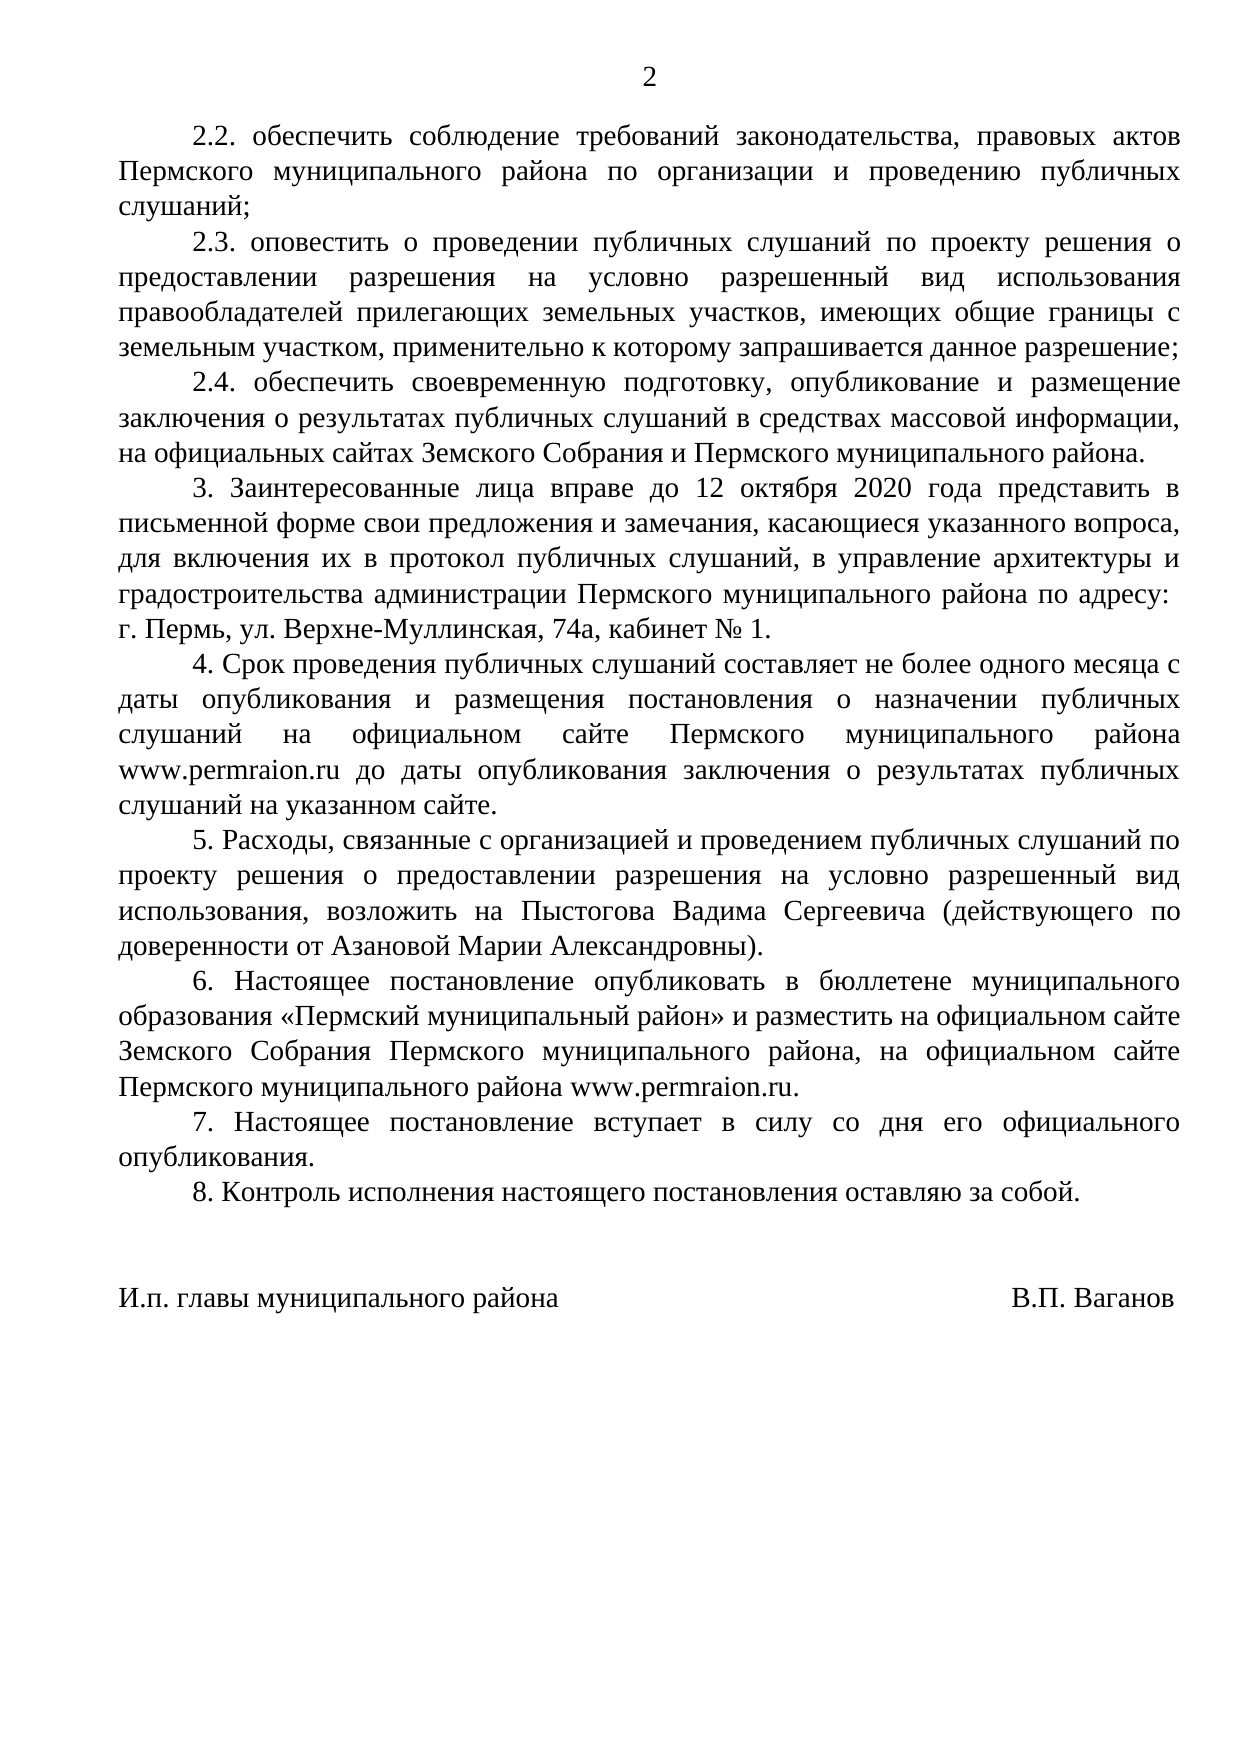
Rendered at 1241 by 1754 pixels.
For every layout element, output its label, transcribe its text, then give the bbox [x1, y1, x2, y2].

text 3. Заинтересованные лица вправе до 12 октября 2020 года представить в письменной форме свои предложения и замечания, касающиеся указанного вопроса, для включения их в протокол публичных слушаний, в управление архитектуры и градостроительства администрации Пермского муниципального района по адресу: г. Пермь, ул. Верхне-Муллинская, 74а, кабинет № 1. [118, 470, 1181, 644]
text 7. Настоящее постановление вступает в силу со дня его официального опубликования. [118, 1104, 1181, 1173]
text 2.3. оповестить о проведении публичных слушаний по проекту решения о предоставлении разрешения на условно разрешенный вид использования правообладателей прилегающих земельных участков, имеющих общие границы с земельным участком, применительно к которому запрашивается данное разрешение; [118, 224, 1181, 363]
text 5. Расходы, связанные с организацией и проведением публичных слушаний по проекту решения о предоставлении разрешения на условно разрешенный вид использования, возложить на Пыстогова Вадима Сергеевича (действующего по доверенности от Азановой Марии Александровны). [118, 822, 1181, 961]
text 6. Настоящее постановление опубликовать в бюллетене муниципального образования «Пермский муниципальный район» и разместить на официальном сайте Земского Собрания Пермского муниципального района, на официальном сайте Пермского муниципального района www.permraion.ru. [118, 963, 1181, 1102]
text 8. Контроль исполнения настоящего постановления оставляю за собой. [118, 1174, 1181, 1208]
text 2.2. обеспечить соблюдение требований законодательства, правовых актов Пермского муниципального района по организации и проведению публичных слушаний; [118, 118, 1181, 222]
text 2.4. обеспечить своевременную подготовку, опубликование и размещение заключения о результатах публичных слушаний в средствах массовой информации, на официальных сайтах Земского Собрания и Пермского муниципального района. [118, 364, 1181, 468]
text 4. Срок проведения публичных слушаний составляет не более одного месяца с даты опубликования и размещения постановления о назначении публичных слушаний на официальном сайте Пермского муниципального района www.permraion.ru до даты опубликования заключения о результатах публичных слушаний на указанном сайте. [118, 646, 1181, 821]
text И.п. главы муниципального района В.П. Ваганов [118, 1280, 1181, 1313]
